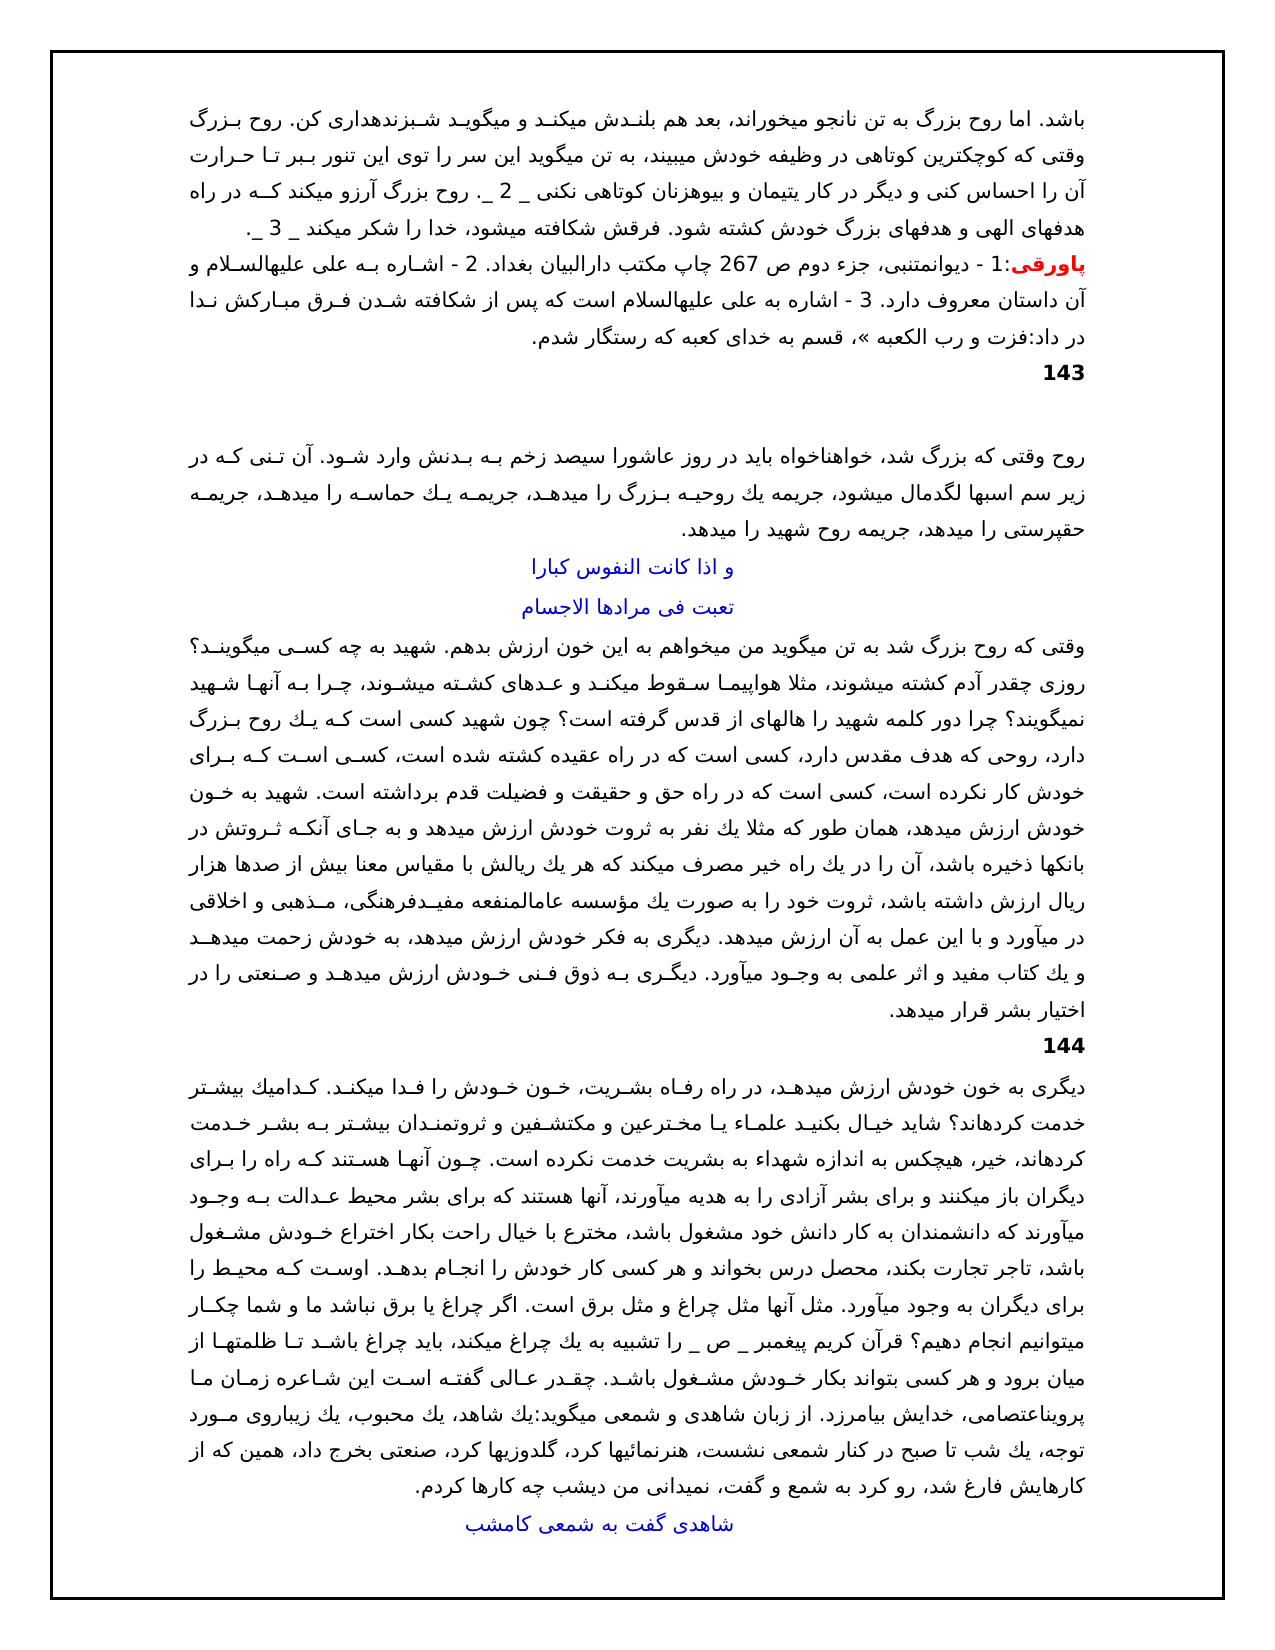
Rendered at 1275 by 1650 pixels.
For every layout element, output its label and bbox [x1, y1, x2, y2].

table_cell [183, 104, 1092, 1541]
